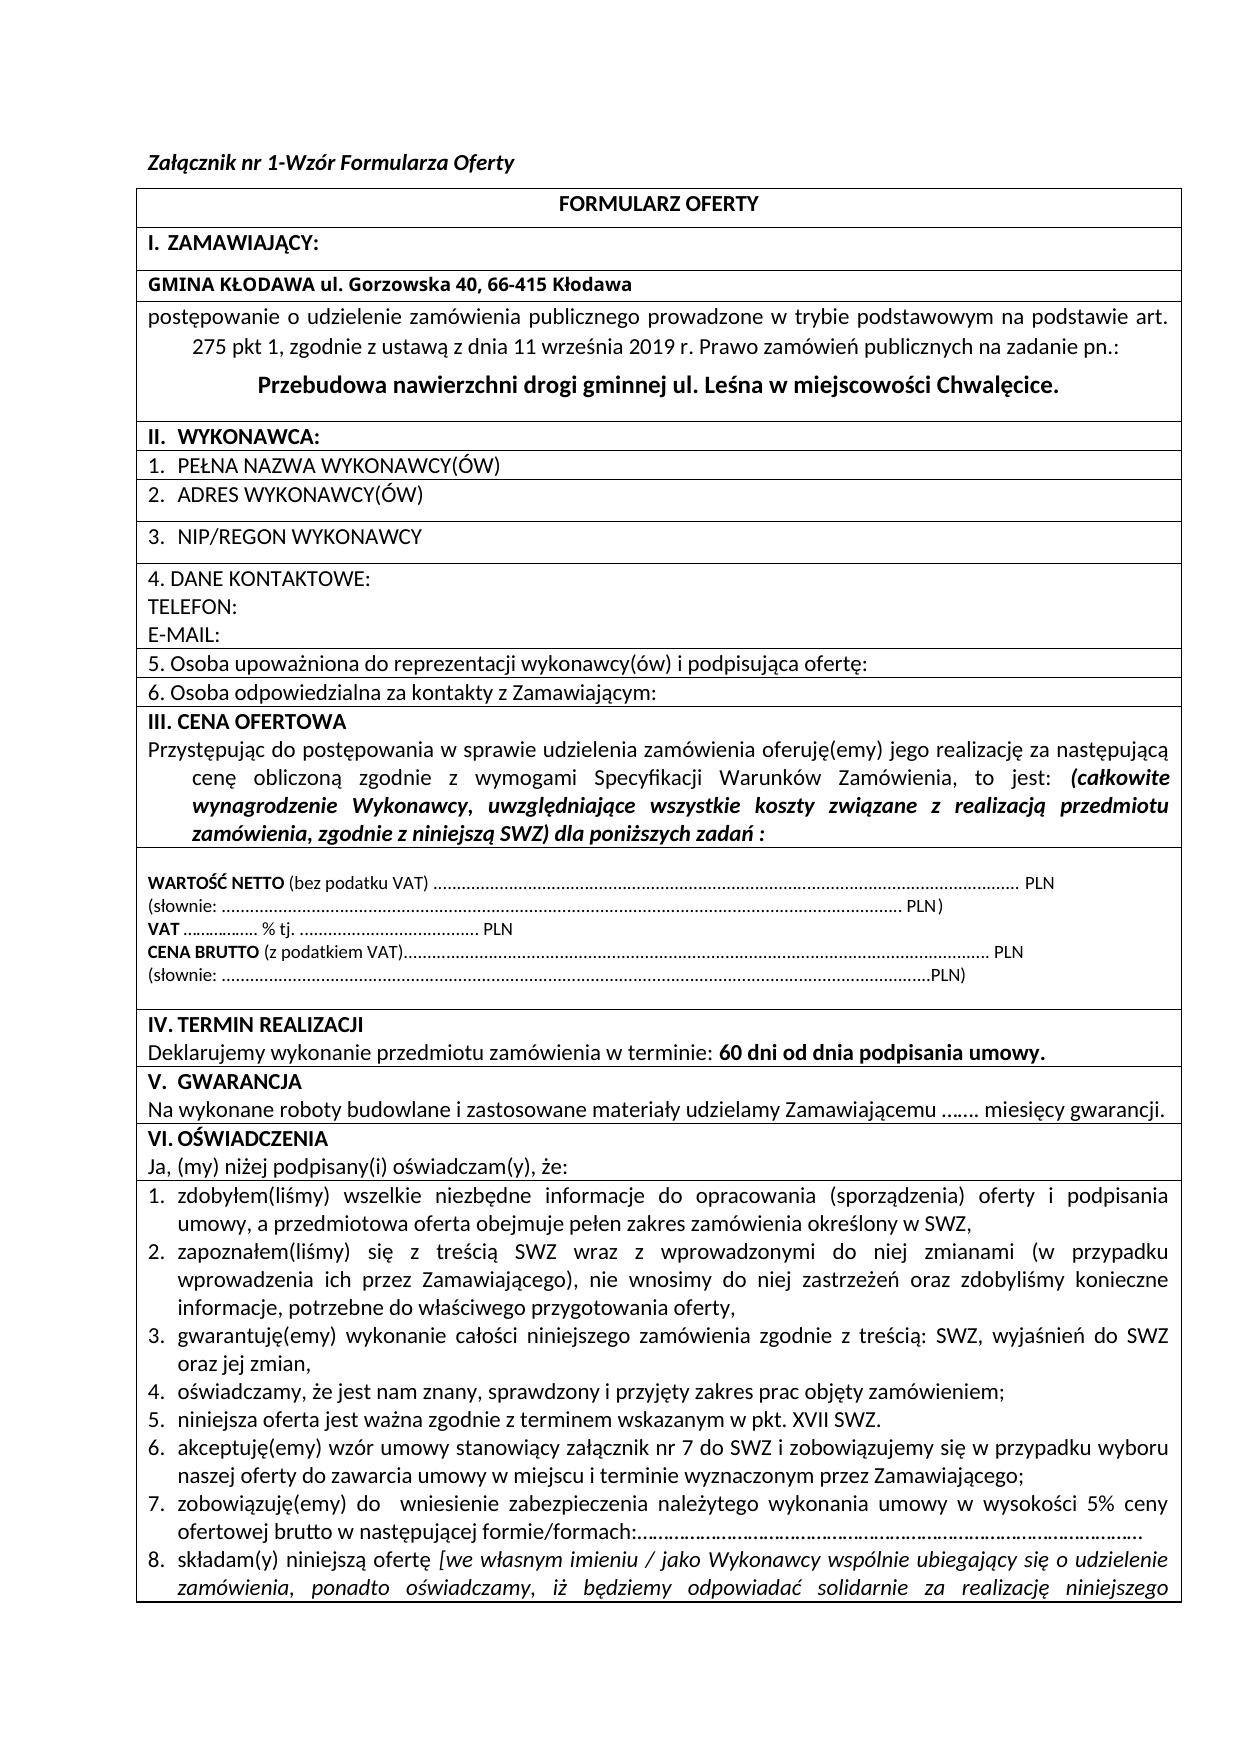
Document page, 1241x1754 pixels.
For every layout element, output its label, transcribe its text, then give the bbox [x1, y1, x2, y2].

table_cell GMINA KŁODAWA ul. Gorzowska 40, 66-415 Kłodawa [137, 271, 1181, 301]
table_header FORMULARZ OFERTY [137, 189, 1181, 227]
table_cell ZAMAWIAJĄCY: [137, 228, 1181, 270]
table_cell TERMIN REALIZACJI Deklarujemy wykonanie przedmiotu zamówienia w terminie: 60 dni od dnia podpisania umowy. [137, 1010, 1181, 1066]
table_cell OŚWIADCZENIA Ja, (my) niżej podpisany(i) oświadczam(y), że: [137, 1124, 1181, 1180]
table_cell 6. Osoba odpowiedzialna za kontakty z Zamawiającym: [137, 678, 1181, 706]
table_cell 4. DANE KONTAKTOWE: TELEFON: E-MAIL: [137, 564, 1181, 648]
table_cell GWARANCJA Na wykonane roboty budowlane i zastosowane materiały udzielamy Zamawiającemu ……. miesięcy gwarancji. [137, 1067, 1181, 1123]
table_cell NIP/REGON WYKONAWCY [137, 522, 1181, 563]
table_cell 5. Osoba upoważniona do reprezentacji wykonawcy(ów) i podpisująca ofertę: [137, 649, 1181, 677]
text Załącznik nr 1-Wzór Formularza Oferty [148, 148, 1048, 176]
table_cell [137, 1181, 1181, 1601]
table_cell WARTOŚĆ NETTO (bez podatku VAT) ............................................................................................................................ PLN (słownie: ................................................................................................................................................ PLN) VAT …………….. % tj. ...................................... PLN CENA BRUTTO (z podatkiem VAT)............................................................................................................................ PLN (słownie: ......................................................................................................................................................PLN) [137, 848, 1181, 1009]
table_cell WYKONAWCA: [137, 422, 1181, 450]
table_cell postępowanie o udzielenie zamówienia publicznego prowadzone w trybie podstawowym na podstawie art. 275 pkt 1, zgodnie z ustawą z dnia 11 września 2019 r. Prawo zamówień publicznych na zadanie pn.: Przebudowa nawierzchni drogi gminnej ul. Leśna w miejscowości Chwalęcice. [137, 302, 1181, 421]
table_cell ADRES WYKONAWCY(ÓW) [137, 480, 1181, 521]
table_cell CENA OFERTOWA Przystępując do postępowania w sprawie udzielenia zamówienia oferuję(emy) jego realizację za następującą cenę obliczoną zgodnie z wymogami Specyfikacji Warunków Zamówienia, to jest: (całkowite wynagrodzenie Wykonawcy, uwzględniające wszystkie koszty związane z realizacją przedmiotu zamówienia, zgodnie z niniejszą SWZ) dla poniższych zadań : [137, 707, 1181, 847]
table_cell PEŁNA NAZWA WYKONAWCY(ÓW) [137, 451, 1181, 479]
